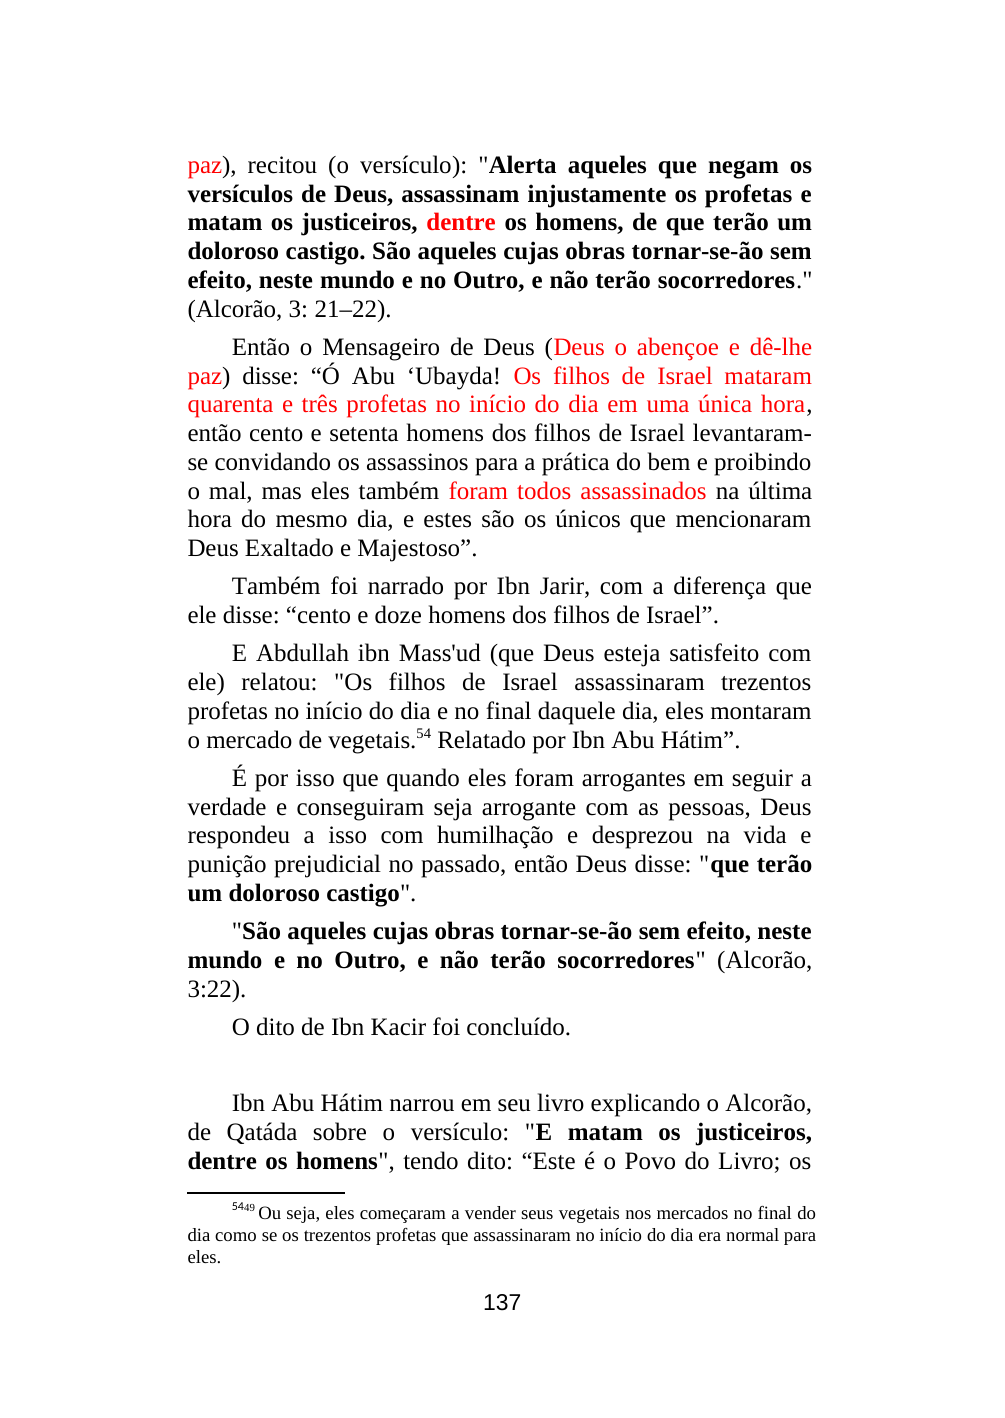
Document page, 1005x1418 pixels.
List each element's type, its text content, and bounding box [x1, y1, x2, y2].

text Também foi narrado por Ibn Jarir, com a diferença que ele disse: “cento e doze homens dos filhos de Israel”. [187, 571, 812, 629]
text É por isso que quando eles foram arrogantes em seguir a verdade e conseguiram seja arrogante com as pessoas, Deus respondeu a isso com humilhação e desprezou na vida e punição prejudicial no passado, então Deus disse: "que terão um doloroso castigo". [187, 763, 812, 907]
text E Abdullah ibn Mass'ud (que Deus esteja satisfeito com ele) relatou: "Os filhos de Israel assassinaram trezentos profetas no início do dia e no final daquele dia, eles montaram o mercado de vegetais. Relatado por Ibn Abu Hátim”. [187, 638, 812, 753]
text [187, 1088, 812, 1174]
text O dito de Ibn Kacir foi concluído. [187, 1012, 812, 1041]
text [187, 150, 812, 322]
text Então o Mensageiro de Deus (Deus o abençoe e dê-lhe paz) disse: “Ó Abu ‘Ubayda! Os filhos de Israel mataram quarenta e três profetas no início do dia em uma única hora, então cento e setenta homens dos filhos de Israel levantaram-se convidando os assassinos para a prática do bem e proibindo o mal, mas eles também foram todos assassinados na última hora do mesmo dia, e estes são os únicos que mencionaram Deus Exaltado e Majestoso”. [187, 332, 812, 562]
text "São aqueles cujas obras tornar-se-ão sem efeito, neste mundo e no Outro, e não terão socorredores" (Alcorão, 3:22). [187, 916, 812, 1002]
